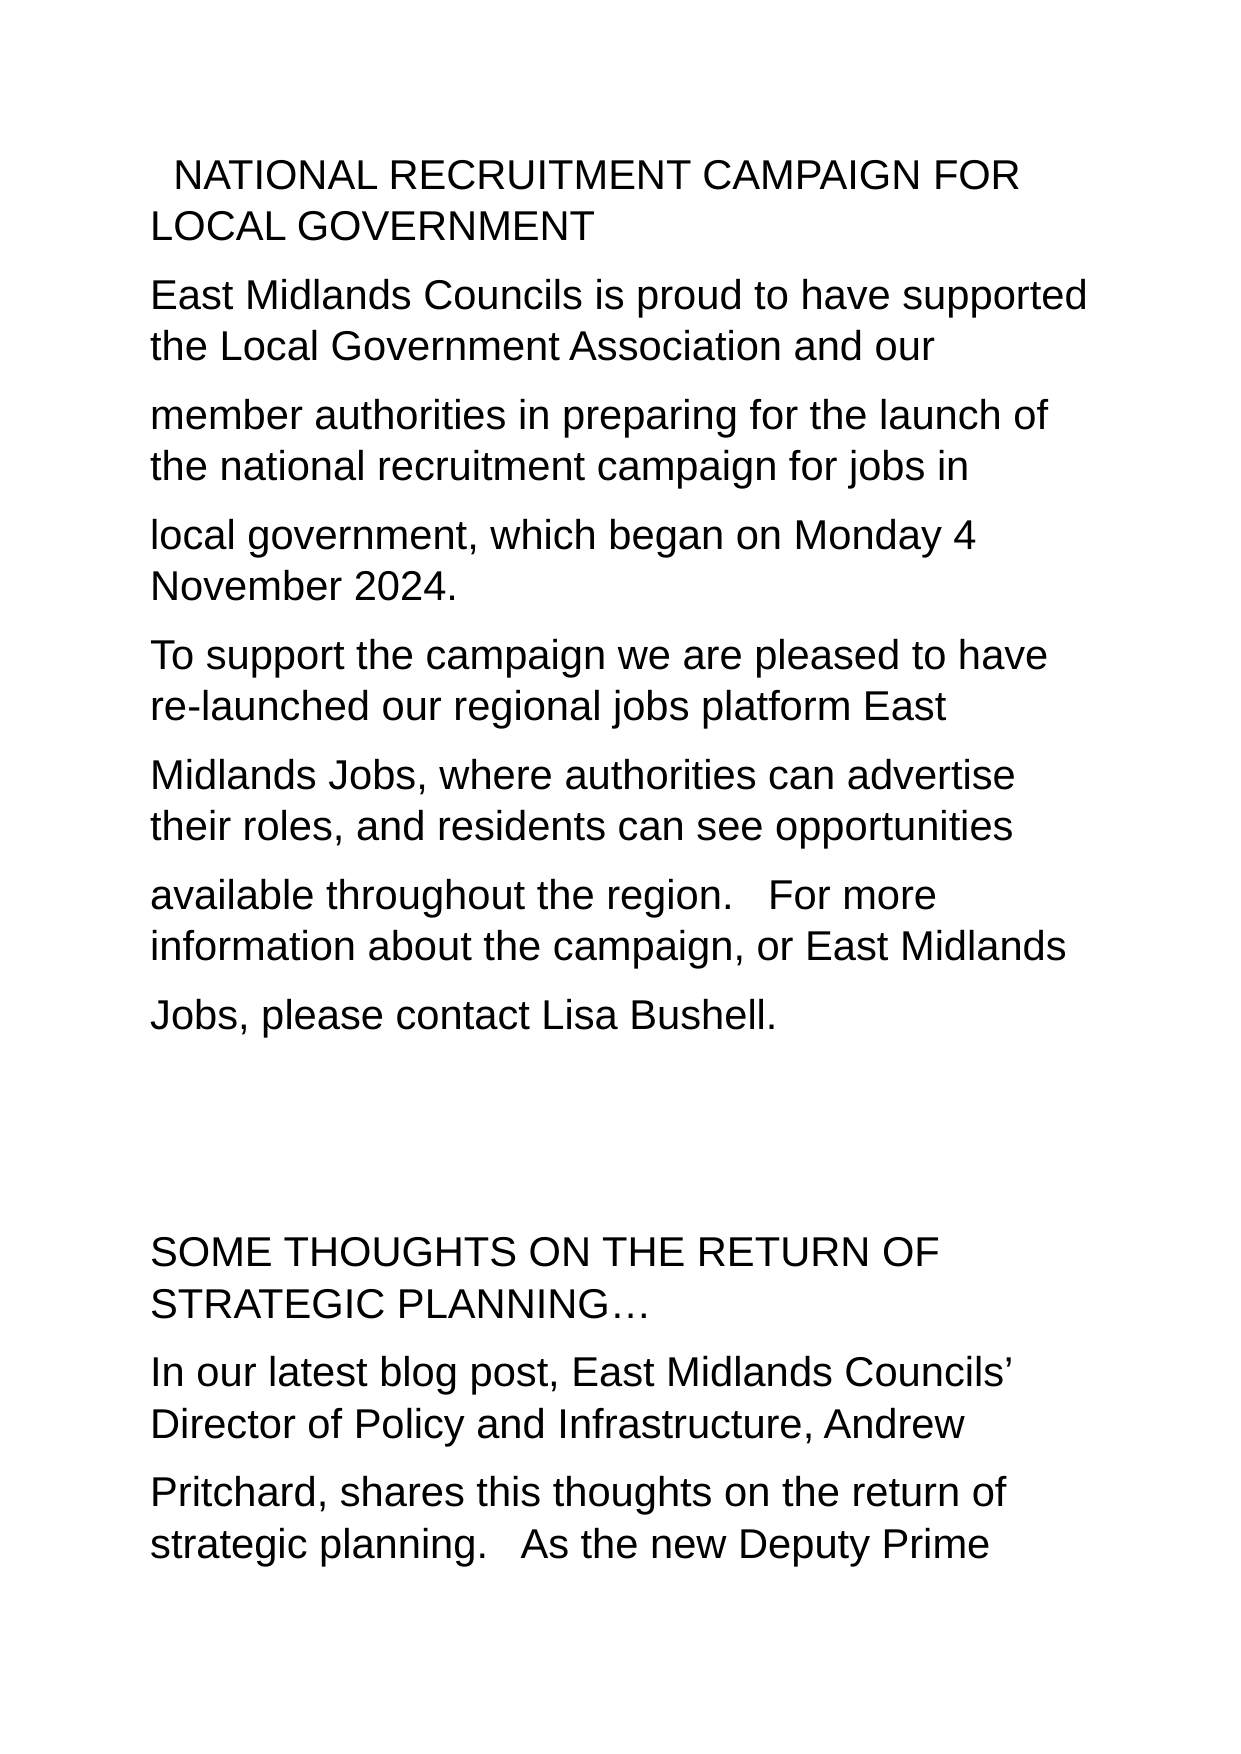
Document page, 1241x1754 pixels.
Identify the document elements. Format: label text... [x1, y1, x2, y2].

text Jobs, please contact Lisa Bushell. [150, 990, 1090, 1038]
text Pritchard, shares this thoughts on the return of strategic planning. As the new Deputy Prime [150, 1467, 1090, 1567]
text NATIONAL RECRUITMENT CAMPAIGN FOR LOCAL GOVERNMENT [150, 150, 1090, 249]
text member authorities in preparing for the launch of the national recruitment campaign for jobs in [150, 390, 1090, 489]
text SOME THOUGHTS ON THE RETURN OF STRATEGIC PLANNING… [150, 1227, 1090, 1327]
text Midlands Jobs, where authorities can advertise their roles, and residents can see opportunities [150, 750, 1090, 849]
text local government, which began on Monday 4 November 2024. [150, 510, 1090, 609]
text available throughout the region. For more information about the campaign, or East Midlands [150, 870, 1090, 969]
text East Midlands Councils is proud to have supported the Local Government Association and our [150, 270, 1090, 369]
text To support the campaign we are pleased to have re-launched our regional jobs platform East [150, 630, 1090, 729]
text In our latest blog post, East Midlands Councils’ Director of Policy and Infrastructure, Andrew [150, 1347, 1090, 1447]
